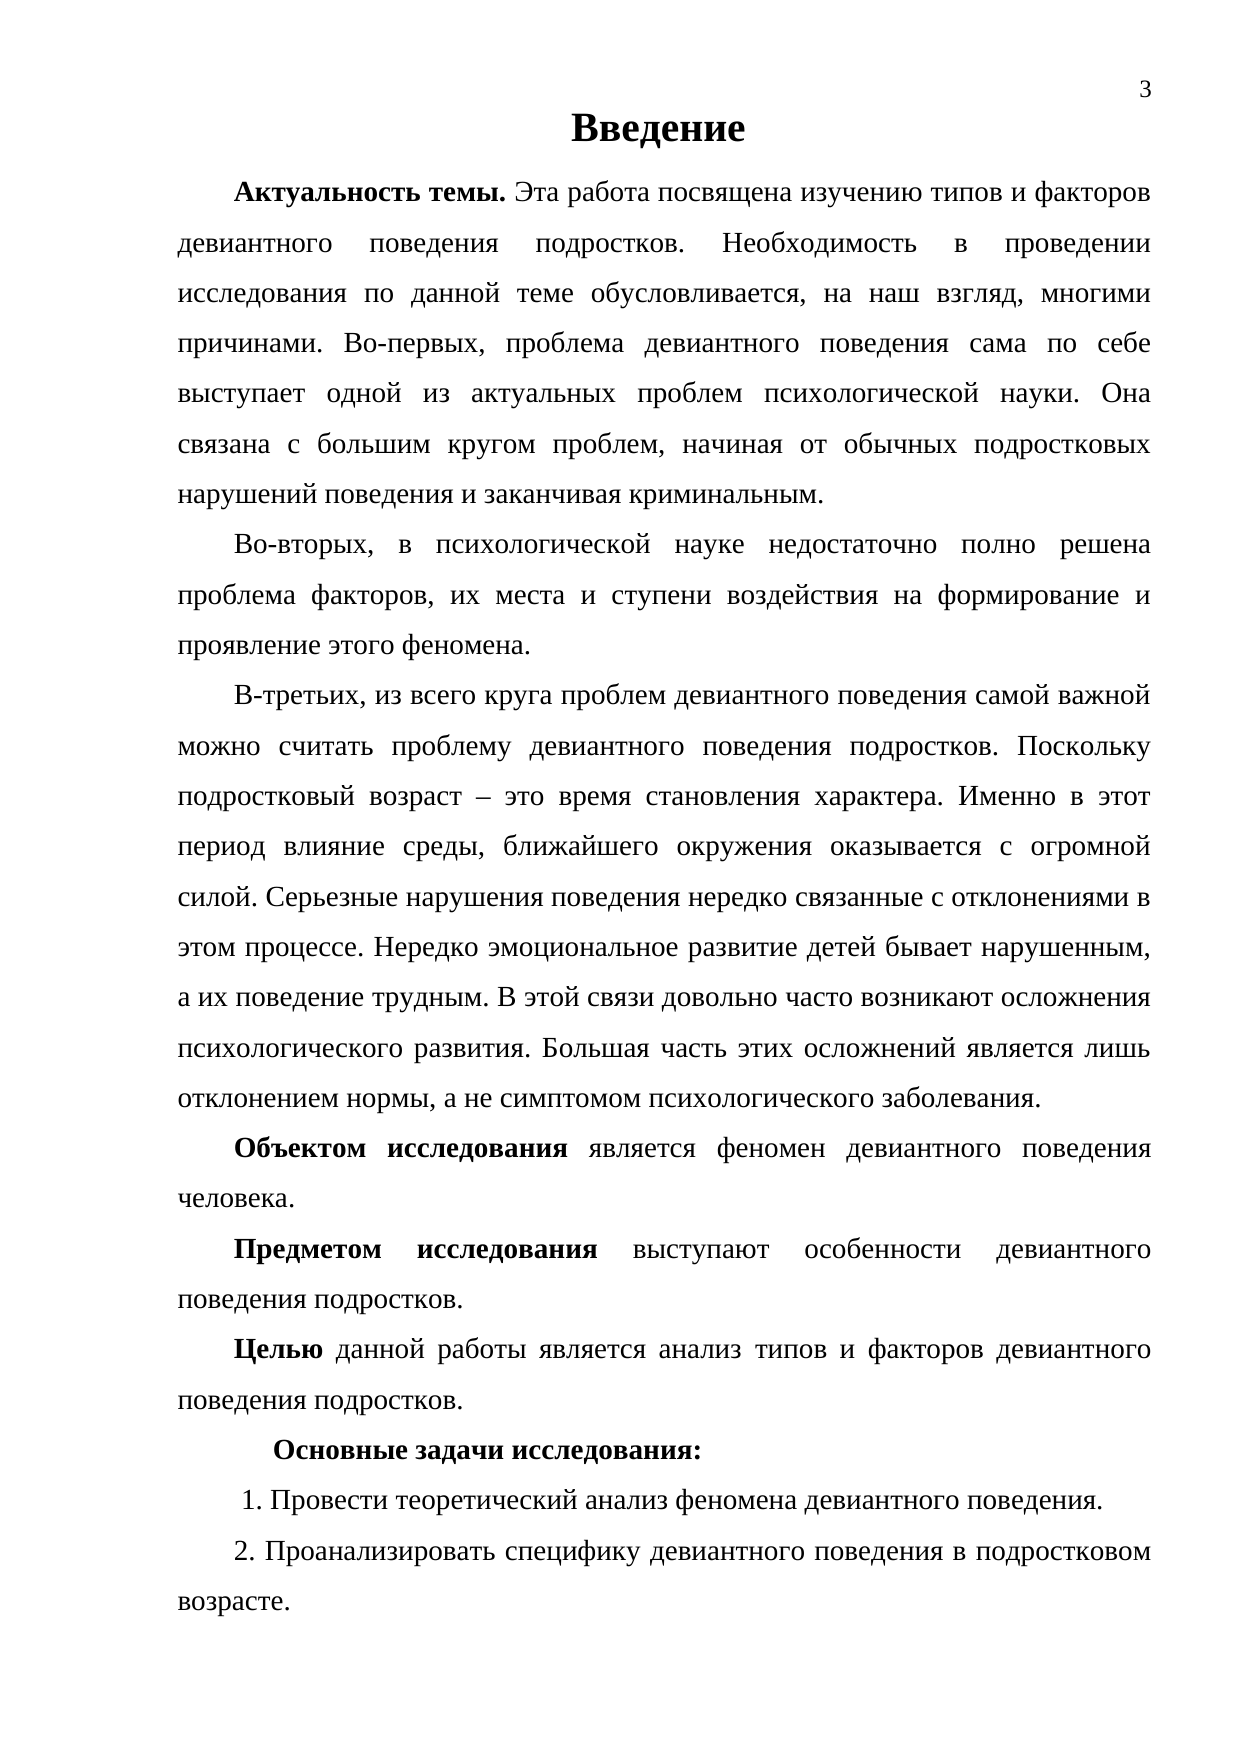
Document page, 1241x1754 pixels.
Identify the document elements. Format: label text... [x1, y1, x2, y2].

text Целью данной работы является анализ типов и факторов девиантного поведения подростков. [177, 1332, 1152, 1415]
text 1. Провести теоретический анализ феномена девиантного поведения. [177, 1482, 1152, 1516]
text Объектом исследования является феномен девиантного поведения человека. [177, 1130, 1152, 1214]
text Введение [177, 102, 1152, 150]
text Предметом исследования выступают особенности девиантного поведения подростков. [177, 1231, 1152, 1315]
text Актуальность темы. Эта работа посвящена изучению типов и факторов девиантного поведения подростков. Необходимость в проведении исследования по данной теме обусловливается, на наш взгляд, многими причинами. Во-первых, проблема девиантного поведения сама по себе выступает одной из актуальных проблем психологической науки. Она связана с большим кругом проблем, начиная от обычных подростковых нарушений поведения и заканчивая криминальным. [177, 174, 1152, 510]
text Основные задачи исследования: [177, 1432, 1152, 1466]
text Во-вторых, в психологической науке недостаточно полно решена проблема факторов, их места и ступени воздействия на формирование и проявление этого феномена. [177, 527, 1152, 661]
text 2. Проанализировать специфику девиантного поведения в подростковом возрасте. [177, 1533, 1152, 1617]
text В-третьих, из всего круга проблем девиантного поведения самой важной можно считать проблему девиантного поведения подростков. Поскольку подростковый возраст – это время становления характера. Именно в этот период влияние среды, ближайшего окружения оказывается с огромной силой. Серьезные нарушения поведения нередко связанные с отклонениями в этом процессе. Нередко эмоциональное развитие детей бывает нарушенным, а их поведение трудным. В этой связи довольно часто возникают осложнения психологического развития. Большая часть этих осложнений является лишь отклонением нормы, а не симптомом психологического заболевания. [177, 677, 1152, 1113]
